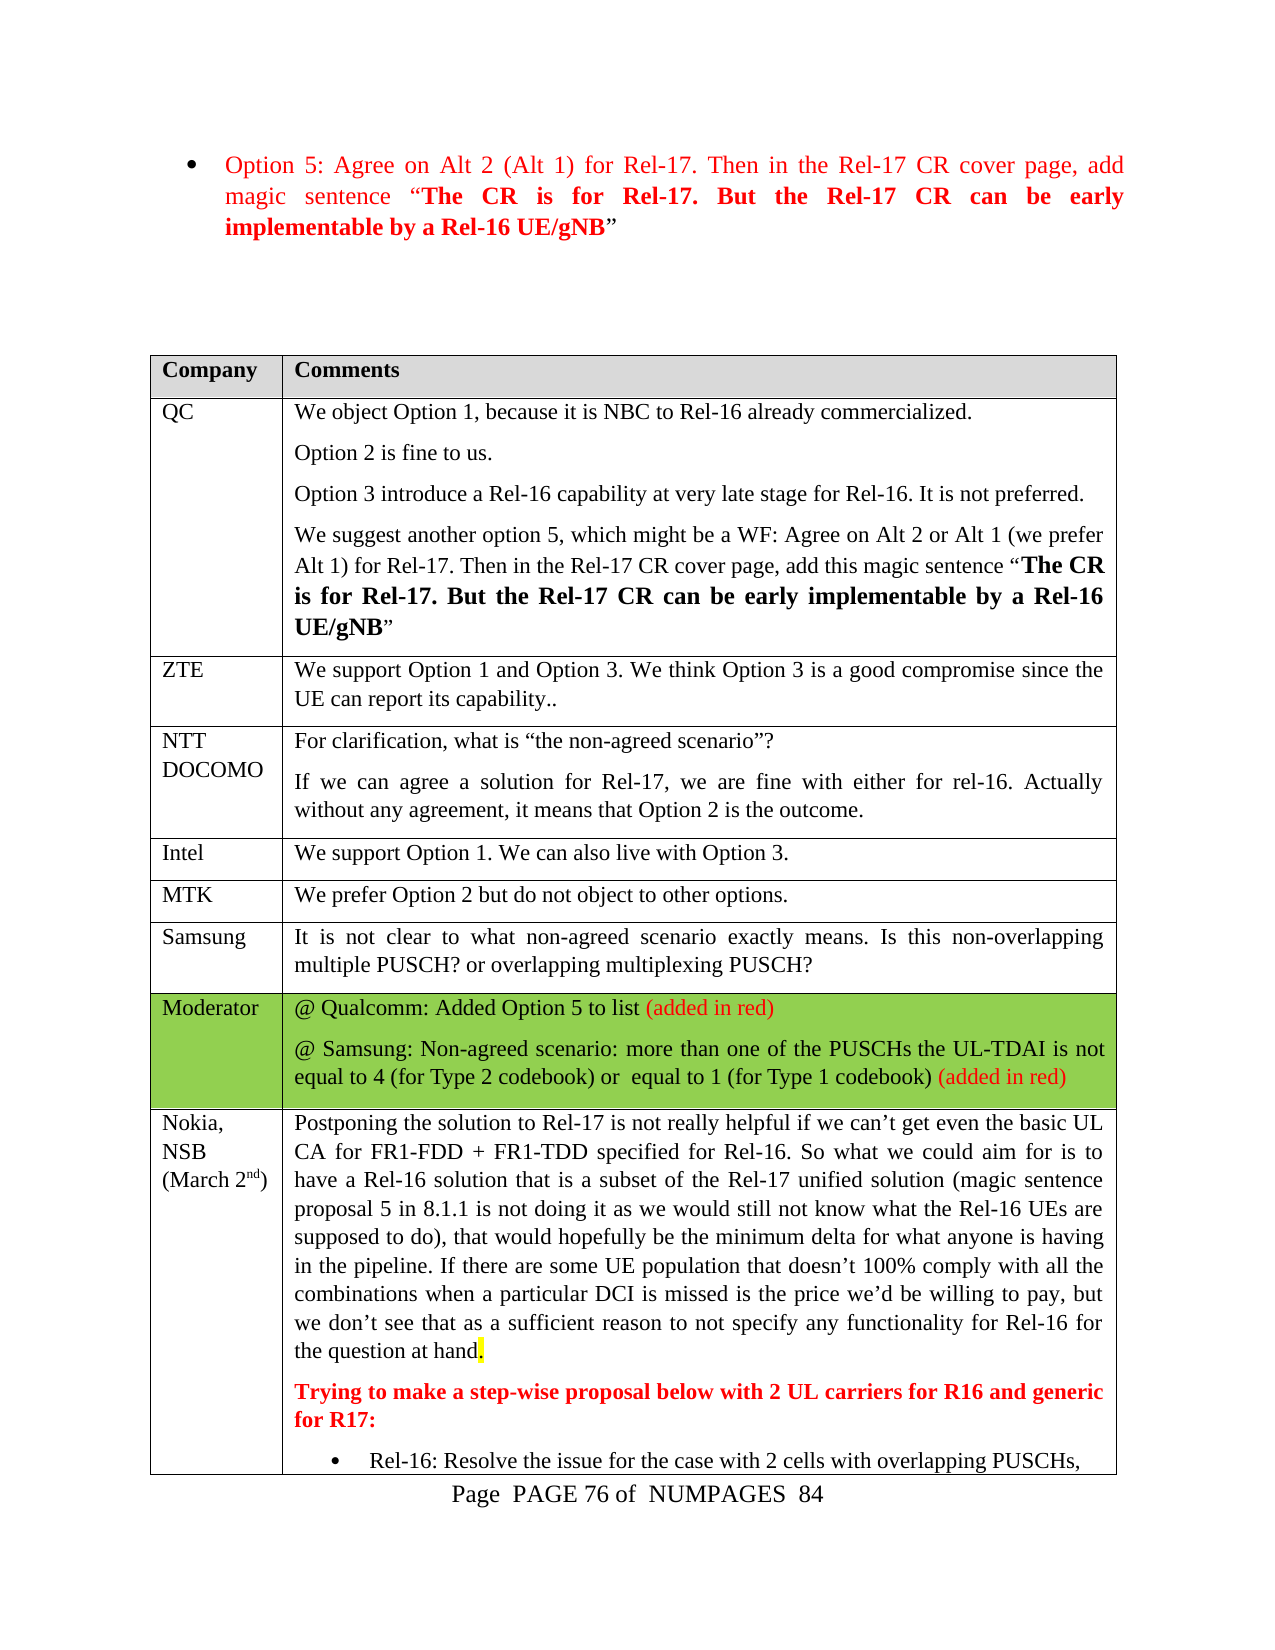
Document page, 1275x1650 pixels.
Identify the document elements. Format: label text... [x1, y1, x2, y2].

table_header Comments [283, 356, 1116, 397]
table_cell NTT DOCOMO [151, 727, 282, 838]
table_cell We prefer Option 2 but do not object to other options. [283, 881, 1116, 922]
table_cell For clarification, what is “the non-agreed scenario”? If we can agree a solution for Rel-17, we are fine with either for rel-16. Actually without any agreement, it means that Option 2 is the outcome. [283, 727, 1116, 838]
table_cell QC [151, 399, 282, 656]
table_cell We support Option 1 and Option 3. We think Option 3 is a good compromise since the UE can report its capability.. [283, 657, 1116, 726]
table_cell We support Option 1. We can also live with Option 3. [283, 839, 1116, 880]
table_header Company [151, 356, 282, 397]
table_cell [151, 1110, 282, 1474]
table_cell @ Qualcomm: Added Option 5 to list (added in red) @ Samsung: Non-agreed scenario: more than one of the PUSCHs the UL-TDAI is not equal to 4 (for Type 2 codebook) or equal to 1 (for Type 1 codebook) (added in red) [283, 994, 1116, 1108]
table_cell ZTE [151, 657, 282, 726]
table_cell Samsung [151, 923, 282, 993]
table_cell We object Option 1, because it is NBC to Rel-16 already commercialized. Option 2 is fine to us. Option 3 introduce a Rel-16 capability at very late stage for Rel-16. It is not preferred. We suggest another option 5, which might be a WF: Agree on Alt 2 or Alt 1 (we prefer Alt 1) for Rel-17. Then in the Rel-17 CR cover page, add this magic sentence “The CR is for Rel-17. But the Rel-17 CR can be early implementable by a Rel-16 UE/gNB” [283, 399, 1116, 656]
table_cell MTK [151, 881, 282, 922]
table_cell Intel [151, 839, 282, 880]
list Option 5: Agree on Alt 2 (Alt 1) for Rel-17. Then in the Rel-17 CR cover page, add magic sentence “The CR is for Rel-17. But the Rel-17 CR can be early implementable by a Rel-16 UE/gNB” [187, 150, 1125, 241]
table_cell Moderator [151, 994, 282, 1108]
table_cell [283, 1110, 1116, 1474]
table_cell It is not clear to what non-agreed scenario exactly means. Is this non-overlapping multiple PUSCH? or overlapping multiplexing PUSCH? [283, 923, 1116, 993]
